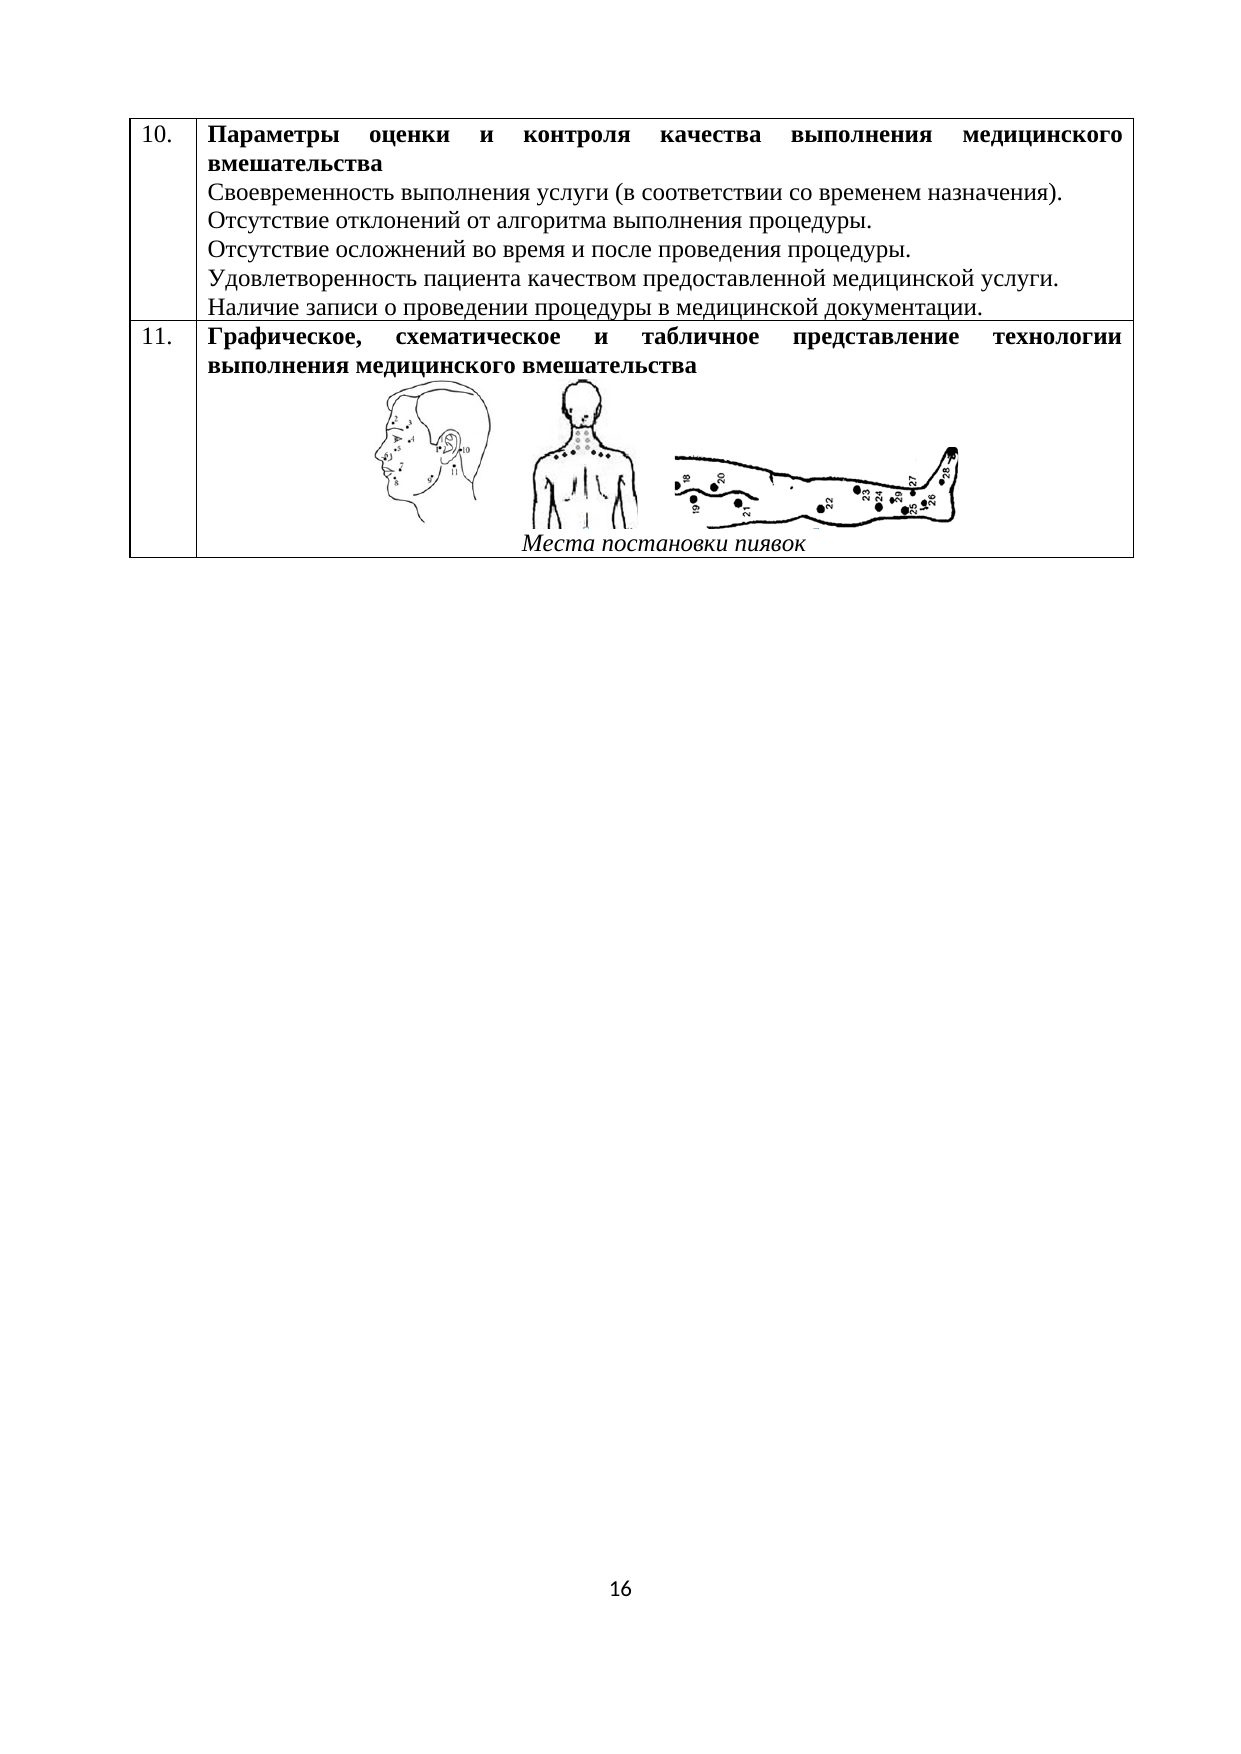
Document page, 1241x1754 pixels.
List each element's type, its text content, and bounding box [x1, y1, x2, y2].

table_cell Графическое, схематическое и табличное представление технологии выполнения медицинского вмешательства Места постановки пиявок [197, 321, 1133, 557]
picture [372, 379, 495, 529]
table_cell Параметры оценки и контроля качества выполнения медицинского вмешательства Своевременность выполнения услуги (в соответствии со временем назначения). Отсутствие отклонений от алгоритма выполнения процедуры. Отсутствие осложнений во время и после проведения процедуры. Удовлетворенность пациента качеством предоставленной медицинской услуги. Наличие записи о проведении процедуры в медицинской документации. [197, 119, 1133, 320]
picture [674, 447, 959, 529]
table_cell 11. [131, 321, 196, 557]
table_cell 10. [131, 119, 196, 320]
picture [532, 378, 638, 529]
